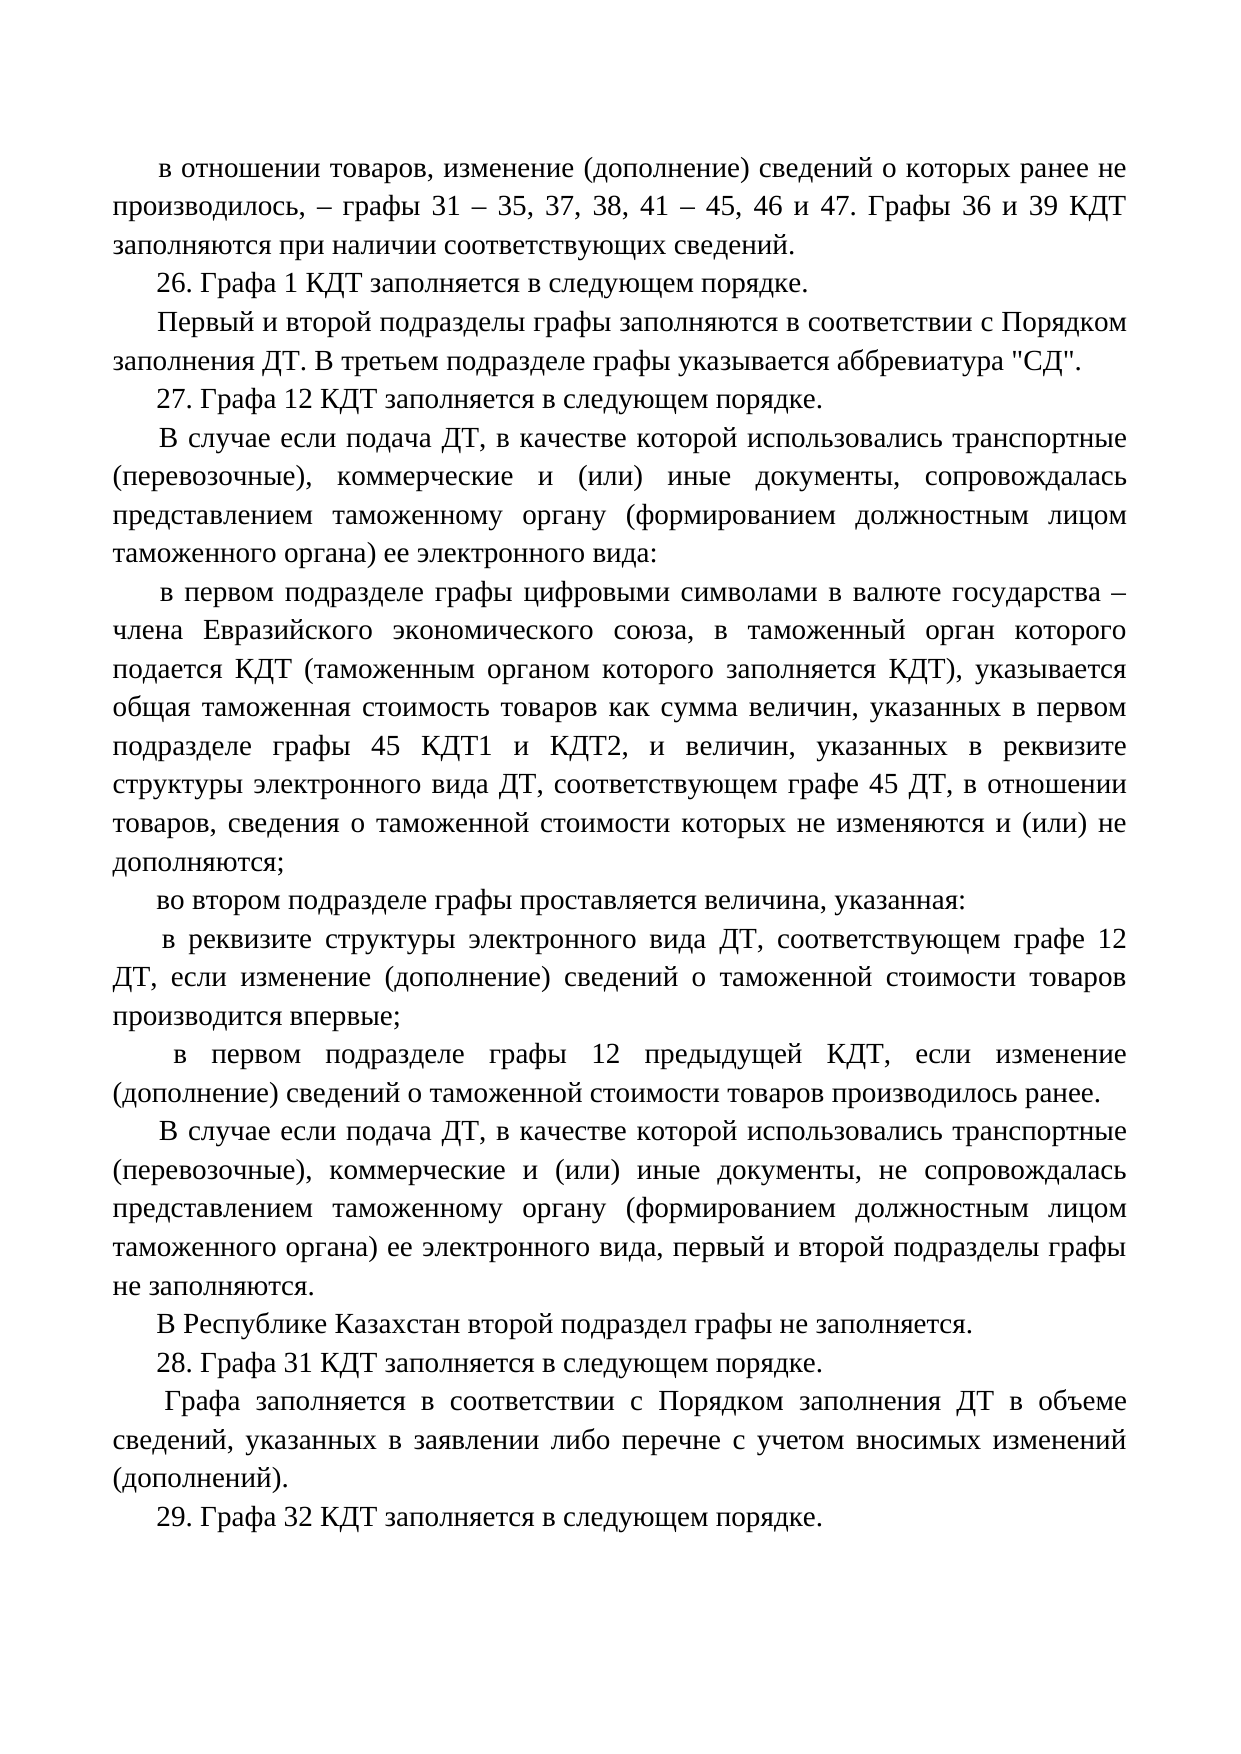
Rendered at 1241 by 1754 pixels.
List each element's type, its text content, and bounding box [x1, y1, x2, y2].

text в отношении товаров, изменение (дополнение) сведений о которых ранее не производилось, – графы 31 – 35, 37, 38, 41 – 45, 46 и 47. Графы 36 и 39 КДТ заполняются при наличии соответствующих сведений. [112, 150, 1128, 261]
text в реквизите структуры электронного вида ДТ, соответствующем графе 12 ДТ, если изменение (дополнение) сведений о таможенной стоимости товаров производится впервые; [112, 921, 1128, 1031]
text В случае если подача ДТ, в качестве которой использовались транспортные (перевозочные), коммерческие и (или) иные документы, не сопровождалась представлением таможенному органу (формированием должностным лицом таможенного органа) ее электронного вида, первый и второй подразделы графы не заполняются. [112, 1113, 1128, 1301]
text в первом подразделе графы 12 предыдущей КДТ, если изменение (дополнение) сведений о таможенной стоимости товаров производилось ранее. [112, 1036, 1128, 1108]
text 29. Графа 32 КДТ заполняется в следующем порядке. [112, 1499, 1128, 1532]
text 26. Графа 1 КДТ заполняется в следующем порядке. [112, 266, 1128, 299]
text во втором подразделе графы проставляется величина, указанная: [112, 882, 1128, 916]
text В Республике Казахстан второй подраздел графы не заполняется. [112, 1306, 1128, 1340]
text 28. Графа 31 КДТ заполняется в следующем порядке. [112, 1345, 1128, 1378]
text 27. Графа 12 КДТ заполняется в следующем порядке. [112, 381, 1128, 415]
text В случае если подача ДТ, в качестве которой использовались транспортные (перевозочные), коммерческие и (или) иные документы, сопровождалась представлением таможенному органу (формированием должностным лицом таможенного органа) ее электронного вида: [112, 420, 1128, 569]
text Первый и второй подразделы графы заполняются в соответствии с Порядком заполнения ДТ. В третьем подразделе графы указывается аббревиатура "СД". [112, 304, 1128, 376]
text в первом подразделе графы цифровыми символами в валюте государства – члена Евразийского экономического союза, в таможенный орган которого подается КДТ (таможенным органом которого заполняется КДТ), указывается общая таможенная стоимость товаров как сумма величин, указанных в первом подразделе графы 45 КДТ1 и КДТ2, и величин, указанных в реквизите структуры электронного вида ДТ, соответствующем графе 45 ДТ, в отношении товаров, сведения о таможенной стоимости которых не изменяются и (или) не дополняются; [112, 574, 1128, 877]
text Графа заполняется в соответствии с Порядком заполнения ДТ в объеме сведений, указанных в заявлении либо перечне с учетом вносимых изменений (дополнений). [112, 1383, 1128, 1494]
